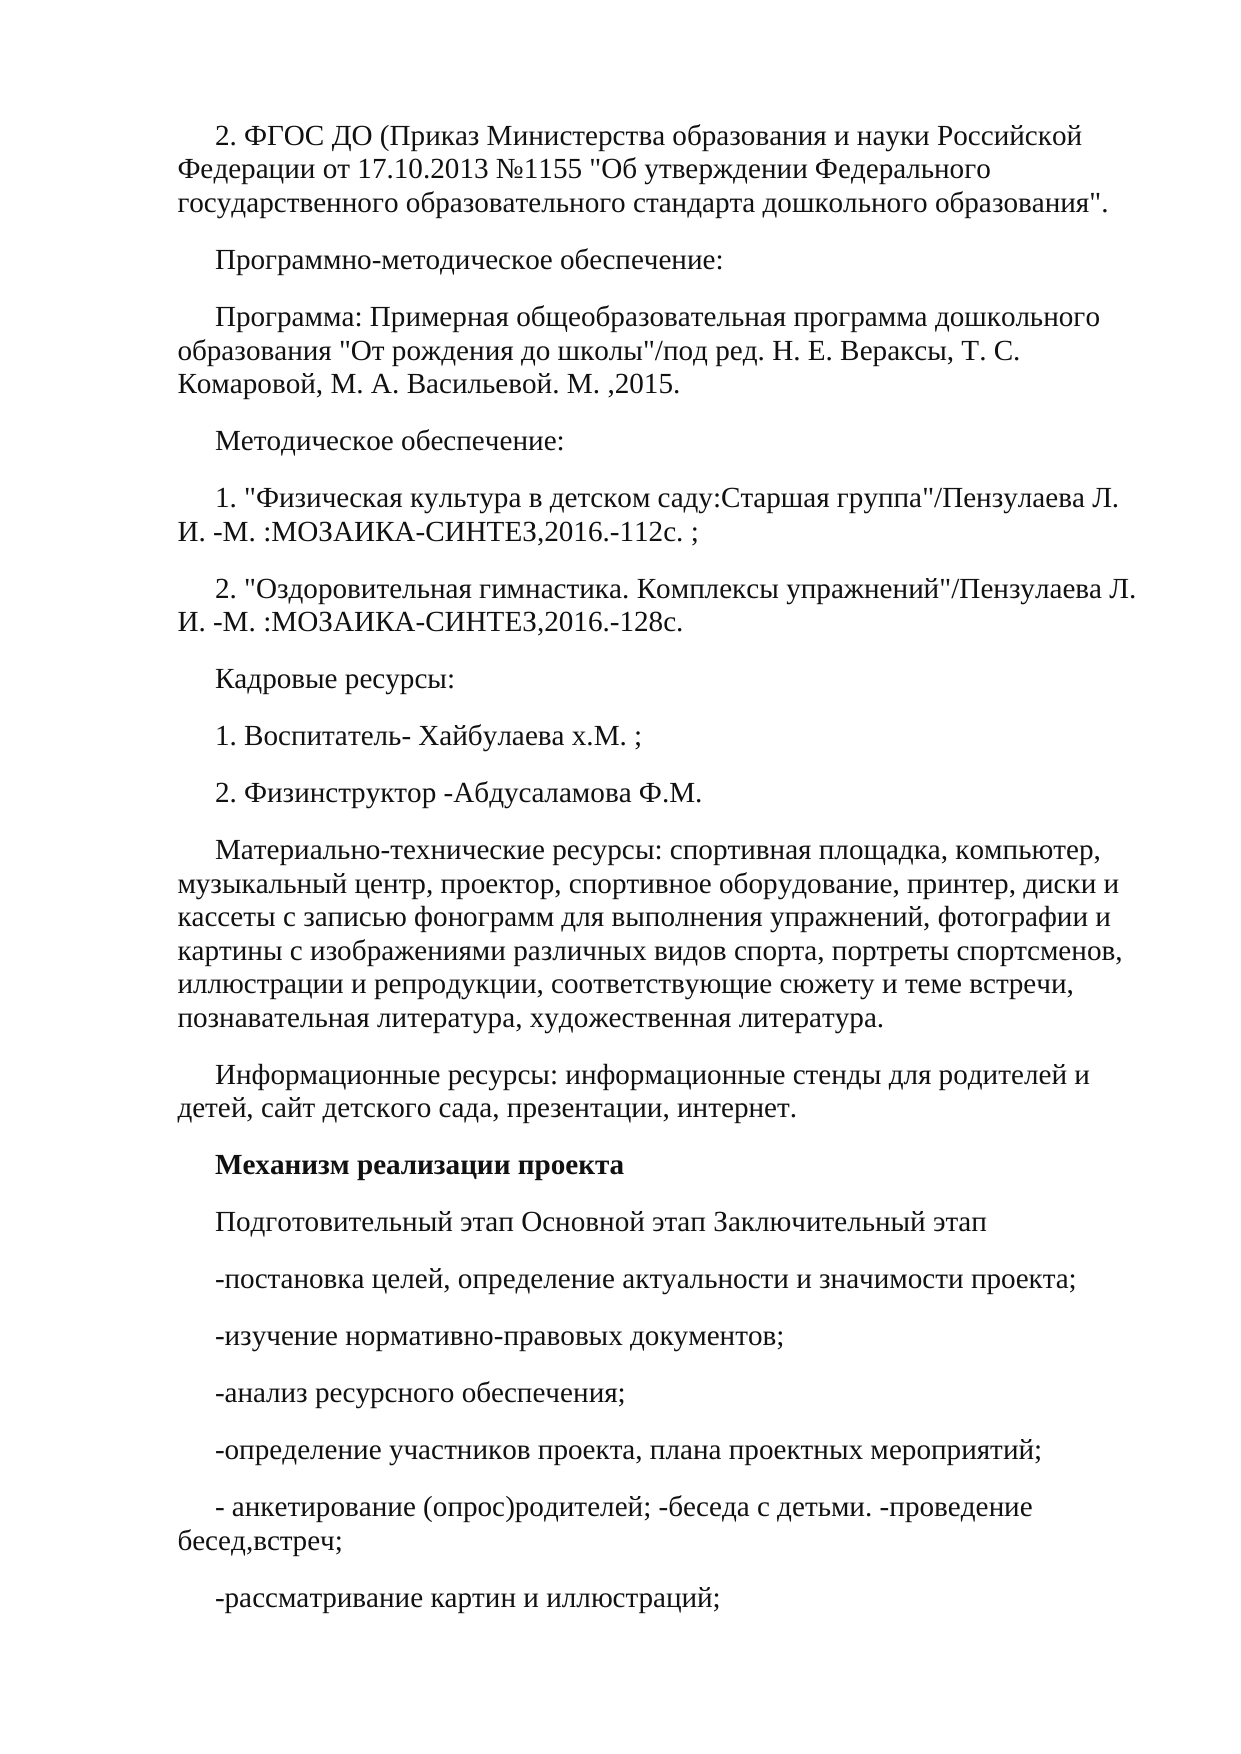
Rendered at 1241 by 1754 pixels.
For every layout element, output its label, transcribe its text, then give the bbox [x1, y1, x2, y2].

text - анкетирование (опрос)родителей; -беседа с детьми. -проведение бесед,встреч; [177, 1489, 1152, 1556]
text Программа: Примерная общеобразовательная программа дошкольного образования "От рождения до школы"/под ред. Н. Е. Вераксы, Т. С. Комаровой, М. А. Васильевой. М. ,2015. [177, 299, 1152, 400]
text Информационные ресурсы: информационные стенды для родителей и детей, сайт детского сада, презентации, интернет. [177, 1057, 1152, 1124]
text Подготовительный этап Основной этап Заключительный этап [177, 1204, 1152, 1238]
text 1. Воспитатель- Хайбулаева х.М. ; [177, 718, 1152, 752]
text -постановка целей, определение актуальности и значимости проекта; [177, 1261, 1152, 1295]
text 2. Физинструктор -Абдусаламова Ф.М. [177, 775, 1152, 809]
text 1. "Физическая культура в детском саду:Старшая группа"/Пензулаева Л. И. -М. :МОЗАИКА-СИНТЕЗ,2016.-112с. ; [177, 480, 1152, 547]
text -анализ ресурсного обеспечения; [177, 1375, 1152, 1409]
text Материально-технические ресурсы: спортивная площадка, компьютер, музыкальный центр, проектор, спортивное оборудование, принтер, диски и кассеты с записью фонограмм для выполнения упражнений, фотографии и картины с изображениями различных видов спорта, портреты спортсменов, иллюстрации и репродукции, соответствующие сюжету и теме встречи, познавательная литература, художественная литература. [177, 832, 1152, 1033]
text -изучение нормативно-правовых документов; [177, 1318, 1152, 1352]
text Кадровые ресурсы: [177, 661, 1152, 695]
text 2. "Оздоровительная гимнастика. Комплексы упражнений"/Пензулаева Л. И. -М. :МОЗАИКА-СИНТЕЗ,2016.-128с. [177, 571, 1152, 638]
text Программно-методическое обеспечение: [177, 242, 1152, 276]
text -определение участников проекта, плана проектных мероприятий; [177, 1432, 1152, 1466]
text -рассматривание картин и иллюстраций; [177, 1580, 1152, 1613]
text Механизм реализации проекта [177, 1147, 1152, 1181]
text 2. ФГОС ДО (Приказ Министерства образования и науки Российской Федерации от 17.10.2013 №1155 "Об утверждении Федерального государственного образовательного стандарта дошкольного образования". [177, 118, 1152, 219]
text Методическое обеспечение: [177, 423, 1152, 457]
